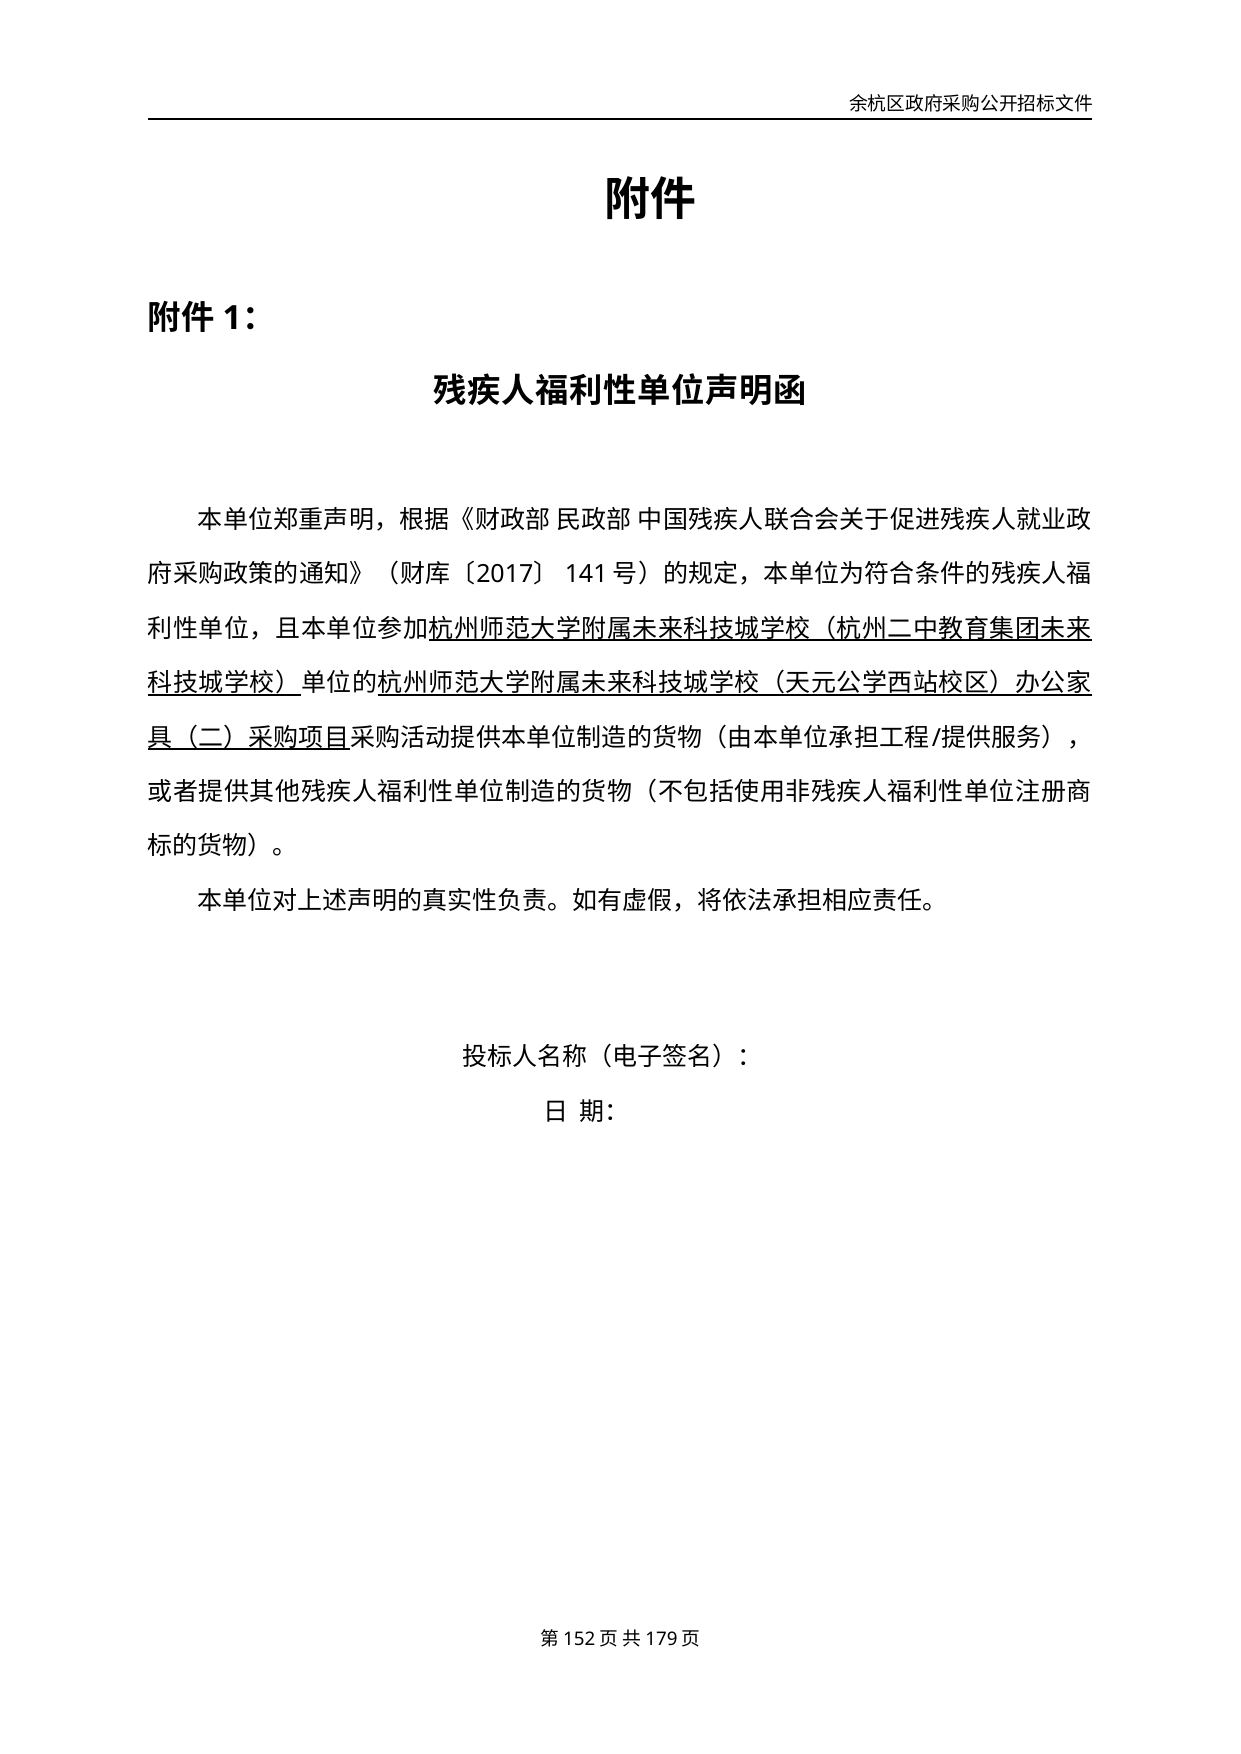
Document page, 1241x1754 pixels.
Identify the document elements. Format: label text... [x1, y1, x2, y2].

text 残疾人福利性单位声明函 [148, 363, 1092, 412]
subtitle 附件 [282, 162, 1092, 228]
text 投标人名称（电子签名）： [148, 1037, 930, 1073]
text 附件1： [148, 291, 1092, 339]
text 本单位对上述声明的真实性负责。如有虚假，将依法承担相应责任。 [148, 880, 1092, 916]
text 本单位郑重声明，根据《财政部 民政部 中国残疾人联合会关于促进残疾人就业政府采购政策的通知》（财库〔2017〕 141号）的规定，本单位为符合条件的残疾人福利性单位，且本单位参加杭州师范大学附属未来科技城学校（杭州二中教育集团未来科技城学校）单位的杭州师范大学附属未来科技城学校（天元公学西站校区）办公家具（二）采购项目采购活动提供本单位制造的货物（由本单位承担工程/提供服务），或者提供其他残疾人福利性单位制造的货物（不包括使用非残疾人福利性单位注册商标的货物）。 [148, 499, 1092, 862]
text 日 期： [148, 1091, 930, 1127]
